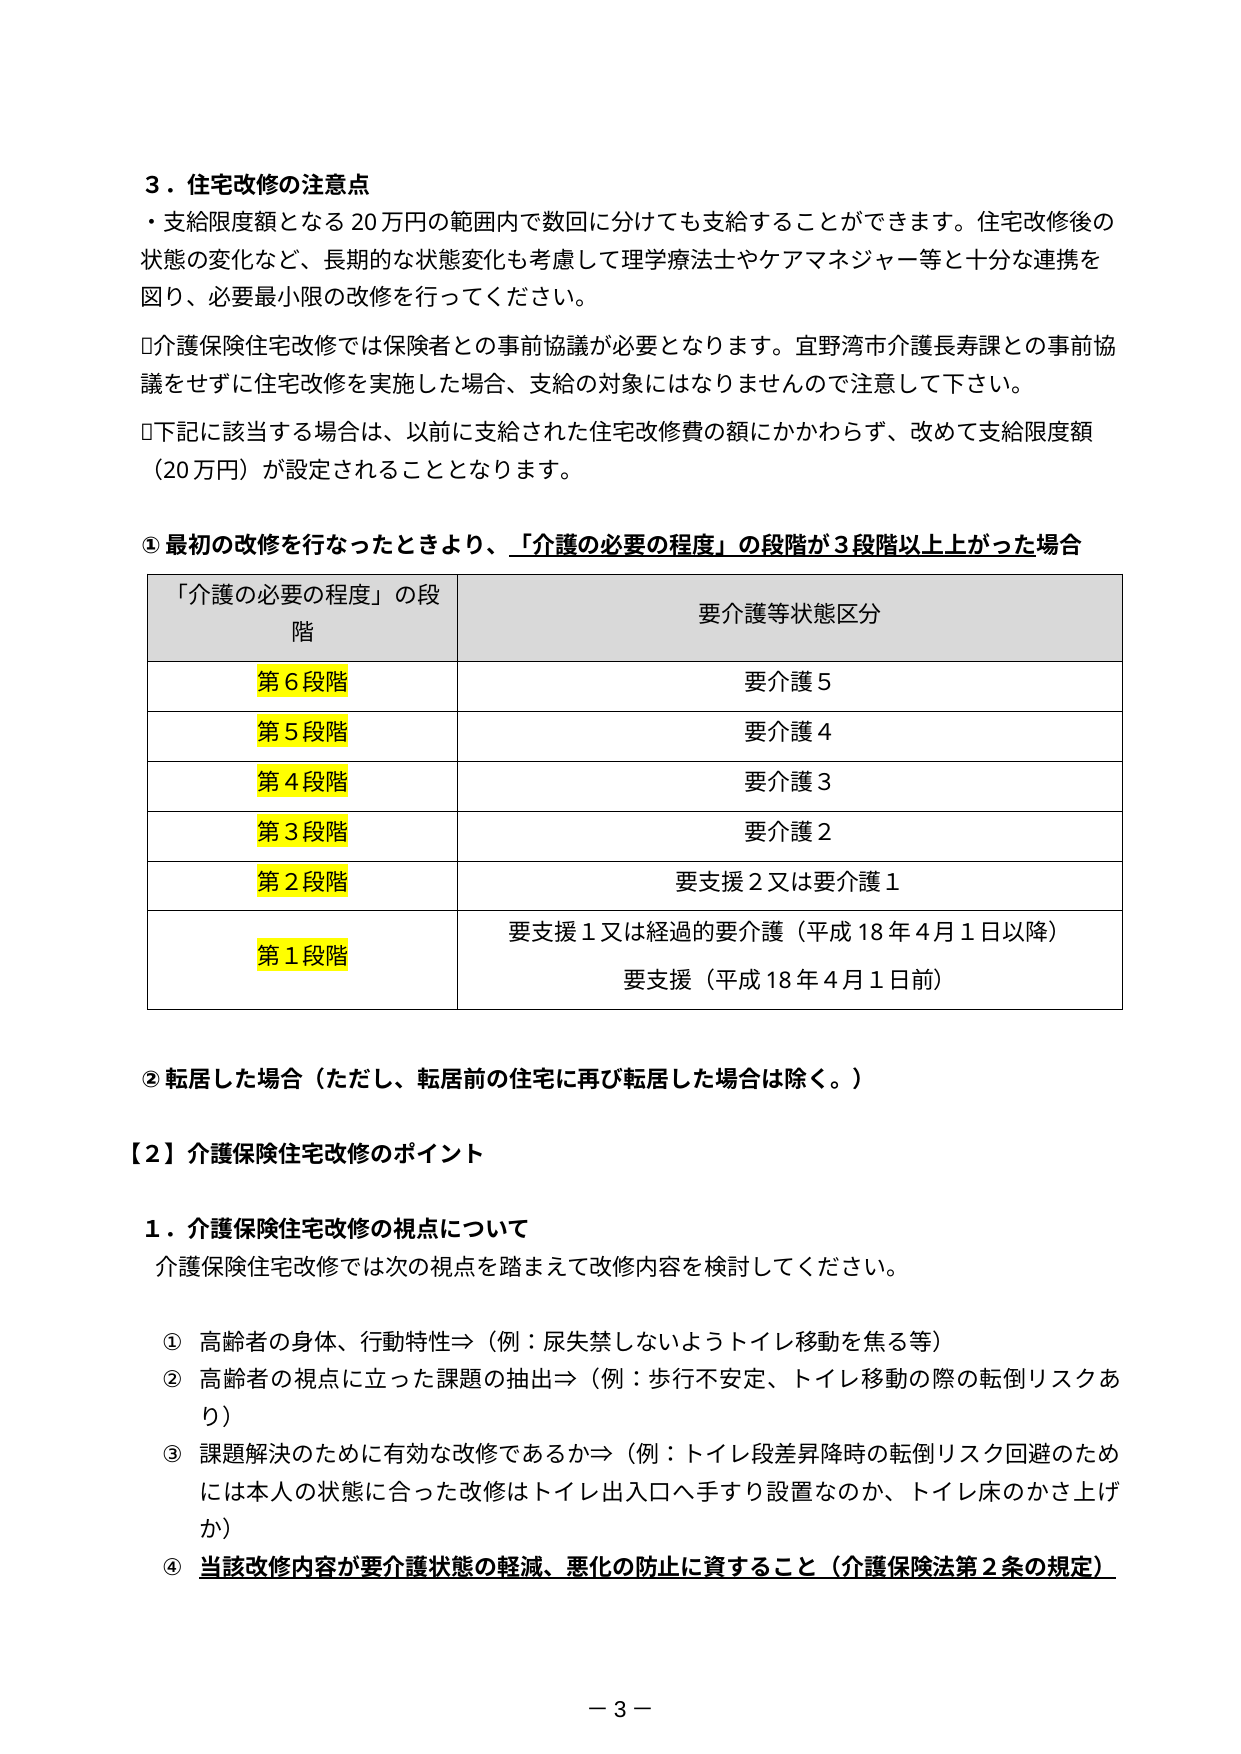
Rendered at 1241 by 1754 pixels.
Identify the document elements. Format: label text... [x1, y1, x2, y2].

list 介護保険住宅改修では次の視点を踏まえて改修内容を検討してください。 [156, 1247, 1122, 1284]
table_cell 第６段階 [148, 662, 457, 711]
list 高齢者の身体、行動特性⇒（例：尿失禁しないようトイレ移動を焦る等） [162, 1322, 1122, 1359]
list 当該改修内容が要介護状態の軽減、悪化の防止に資すること（介護保険法第２条の規定） [162, 1547, 1122, 1584]
table_cell 要支援２又は要介護１ [458, 862, 1122, 910]
table_cell 第５段階 [148, 712, 457, 761]
table_header 要介護等状態区分 [458, 575, 1122, 661]
table_cell 要支援１又は経過的要介護（平成18年４月１日以降） 要支援（平成18年４月１日前） [458, 911, 1122, 1009]
text ①最初の改修を行なったときより、「介護の必要の程度」の段階が３段階以上上がった場合 [118, 525, 1122, 562]
table_cell 要介護５ [458, 662, 1122, 711]
table_cell 第２段階 [148, 862, 457, 910]
text 下記に該当する場合は、以前に支給された住宅改修費の額にかかわらず、改めて支給限度額（20万円）が設定されることとなります。 [140, 412, 1122, 487]
list 高齢者の視点に立った課題の抽出⇒（例：歩行不安定、トイレ移動の際の転倒リスクあり） [162, 1359, 1122, 1434]
text 介護保険住宅改修では保険者との事前協議が必要となります。宜野湾市介護長寿課との事前協議をせずに住宅改修を実施した場合、支給の対象にはなりませんので注意して下さい。 [140, 326, 1122, 401]
table_cell 要介護３ [458, 762, 1122, 811]
text １．介護保険住宅改修の視点について [118, 1209, 1122, 1247]
list 課題解決のために有効な改修であるか⇒（例：トイレ段差昇降時の転倒リスク回避のためには本人の状態に合った改修はトイレ出入口へ手すり設置なのか、トイレ床のかさ上げか） [162, 1434, 1122, 1547]
table_header 「介護の必要の程度」の段階 [148, 575, 457, 661]
text ３．住宅改修の注意点 [118, 164, 1122, 202]
text ②転居した場合（ただし、転居前の住宅に再び転居した場合は除く。） [118, 1059, 1122, 1097]
table_cell 要介護２ [458, 812, 1122, 861]
table_cell 第３段階 [148, 812, 457, 861]
table_cell 第４段階 [148, 762, 457, 811]
text ・支給限度額となる20万円の範囲内で数回に分けても支給することができます。住宅改修後の状態の変化など、長期的な状態変化も考慮して理学療法士やケアマネジャー等と十分な連携を図り、必要最小限の改修を行ってください。 [140, 202, 1122, 314]
table_cell 要介護４ [458, 712, 1122, 761]
text 【２】介護保険住宅改修のポイント [118, 1134, 1122, 1172]
table_cell 第１段階 [148, 911, 457, 1009]
